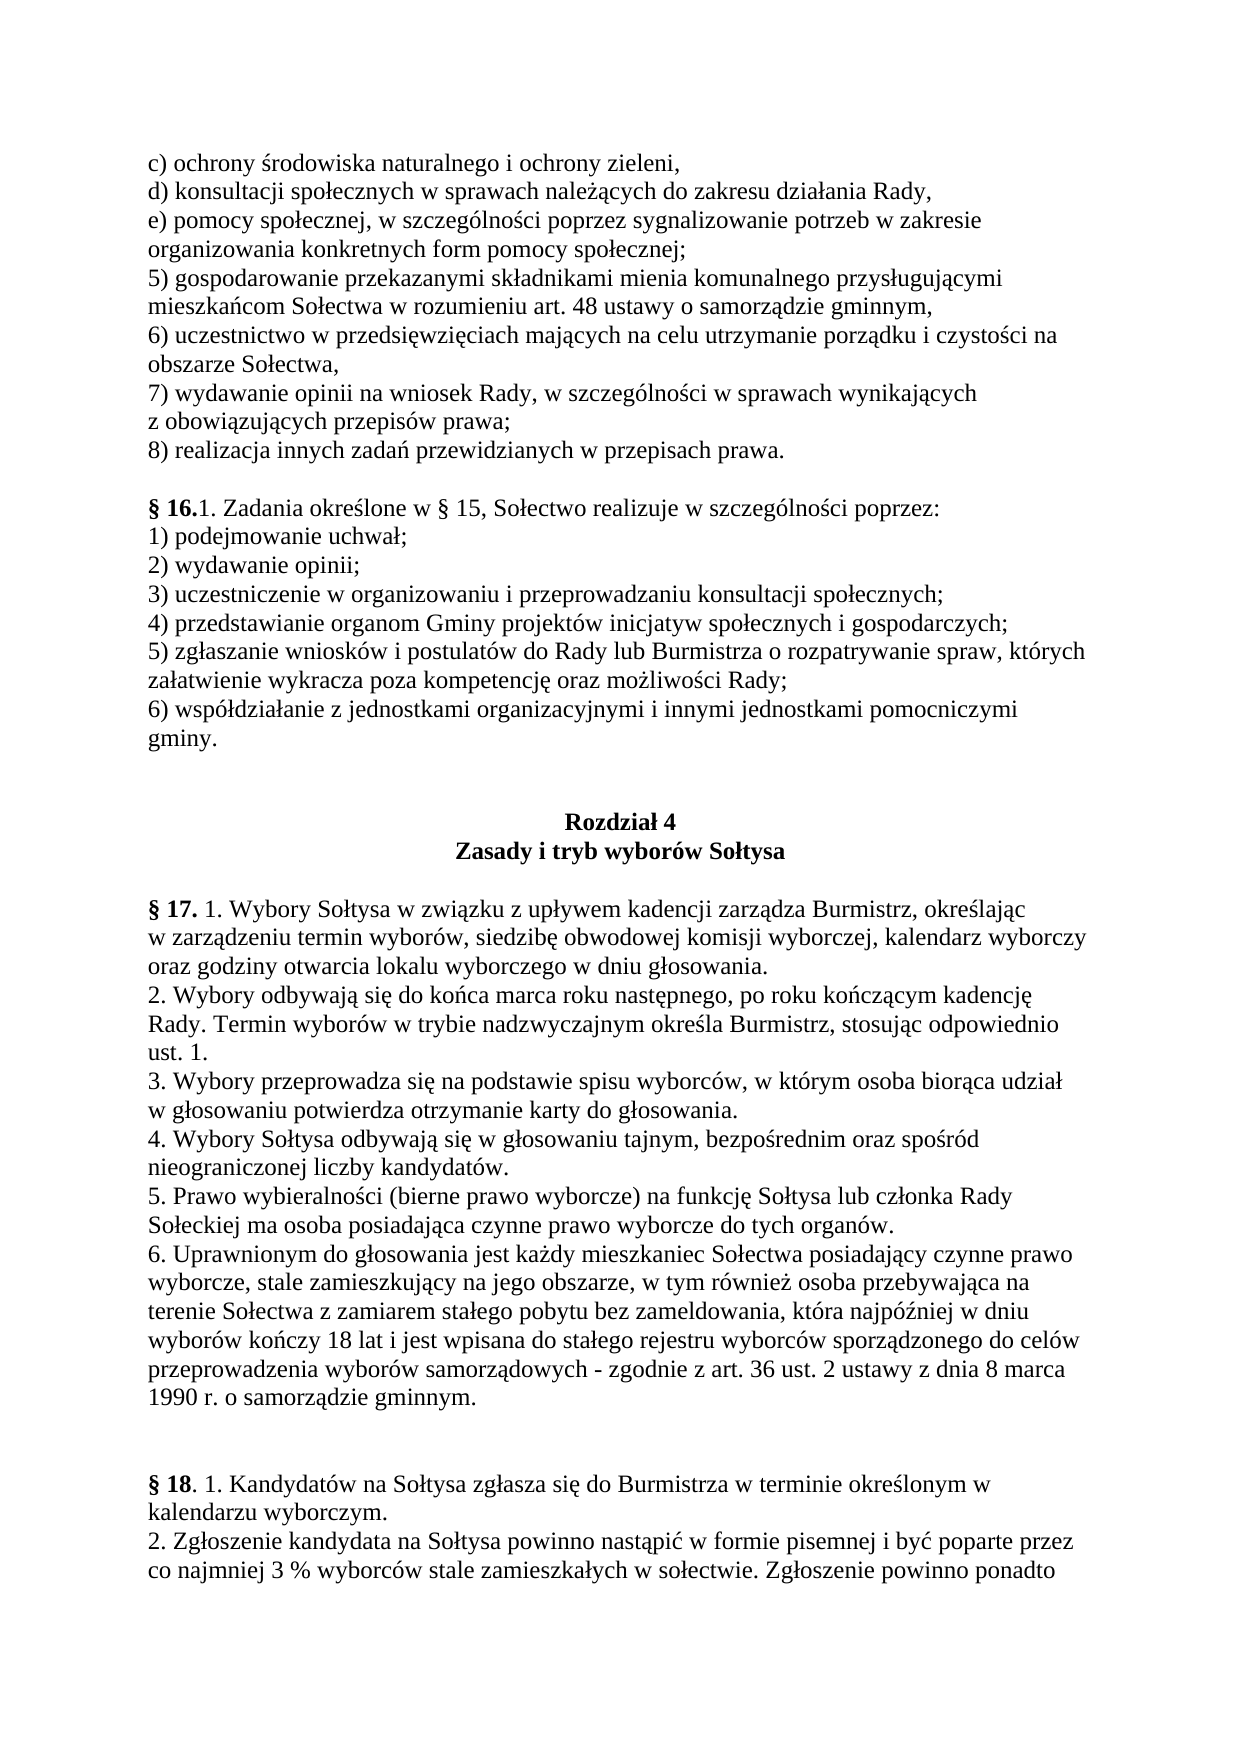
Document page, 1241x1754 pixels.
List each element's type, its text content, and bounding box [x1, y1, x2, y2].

text 6. Uprawnionym do głosowania jest każdy mieszkaniec Sołectwa posiadający czynne prawo wyborcze, stale zamieszkujący na jego obszarze, w tym również osoba przebywająca na terenie Sołectwa z zamiarem stałego pobytu bez zameldowania, która najpóźniej w dniu wyborów kończy 18 lat i jest wpisana do stałego rejestru wyborców sporządzonego do celów przeprowadzenia wyborów samorządowych - zgodnie z art. 36 ust. 2 ustawy z dnia 8 marca 1990 r. o samorządzie gminnym. [148, 1239, 1093, 1411]
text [148, 148, 1093, 435]
text 4. Wybory Sołtysa odbywają się w głosowaniu tajnym, bezpośrednim oraz spośród nieograniczonej liczby kandydatów. [148, 1124, 1093, 1181]
text 8) realizacja innych zadań przewidzianych w przepisach prawa. [148, 435, 1093, 464]
text § 16.1. Zadania określone w § 15, Sołectwo realizuje w szczególności poprzez: 1) podejmowanie uchwał; 2) wydawanie opinii; 3) uczestniczenie w organizowaniu i przeprowadzaniu konsultacji społecznych; 4) przedstawianie organom Gminy projektów inicjatyw społecznych i gospodarczych; 5) zgłaszanie wniosków i postulatów do Rady lub Burmistrza o rozpatrywanie spraw, których załatwienie wykracza poza kompetencję oraz możliwości Rady; 6) współdziałanie z jednostkami organizacyjnymi i innymi jednostkami pomocniczymi gminy. [148, 493, 1093, 779]
text § 17. 1. Wybory Sołtysa w związku z upływem kadencji zarządza Burmistrz, określając w zarządzeniu termin wyborów, siedzibę obwodowej komisji wyborczej, kalendarz wyborczy oraz godziny otwarcia lokalu wyborczego w dniu głosowania. [148, 894, 1093, 980]
text 5. Prawo wybieralności (bierne prawo wyborcze) na funkcję Sołtysa lub członka Rady Sołeckiej ma osoba posiadająca czynne prawo wyborcze do tych organów. [148, 1181, 1093, 1239]
text 2. Wybory odbywają się do końca marca roku następnego, po roku kończącym kadencję Rady. Termin wyborów w trybie nadzwyczajnym określa Burmistrz, stosując odpowiednio ust. 1. 3. Wybory przeprowadza się na podstawie spisu wyborców, w którym osoba biorąca udział w głosowaniu potwierdza otrzymanie karty do głosowania. [148, 980, 1093, 1124]
text Rozdział 4 Zasady i tryb wyborów Sołtysa [148, 807, 1093, 865]
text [148, 1469, 1093, 1584]
